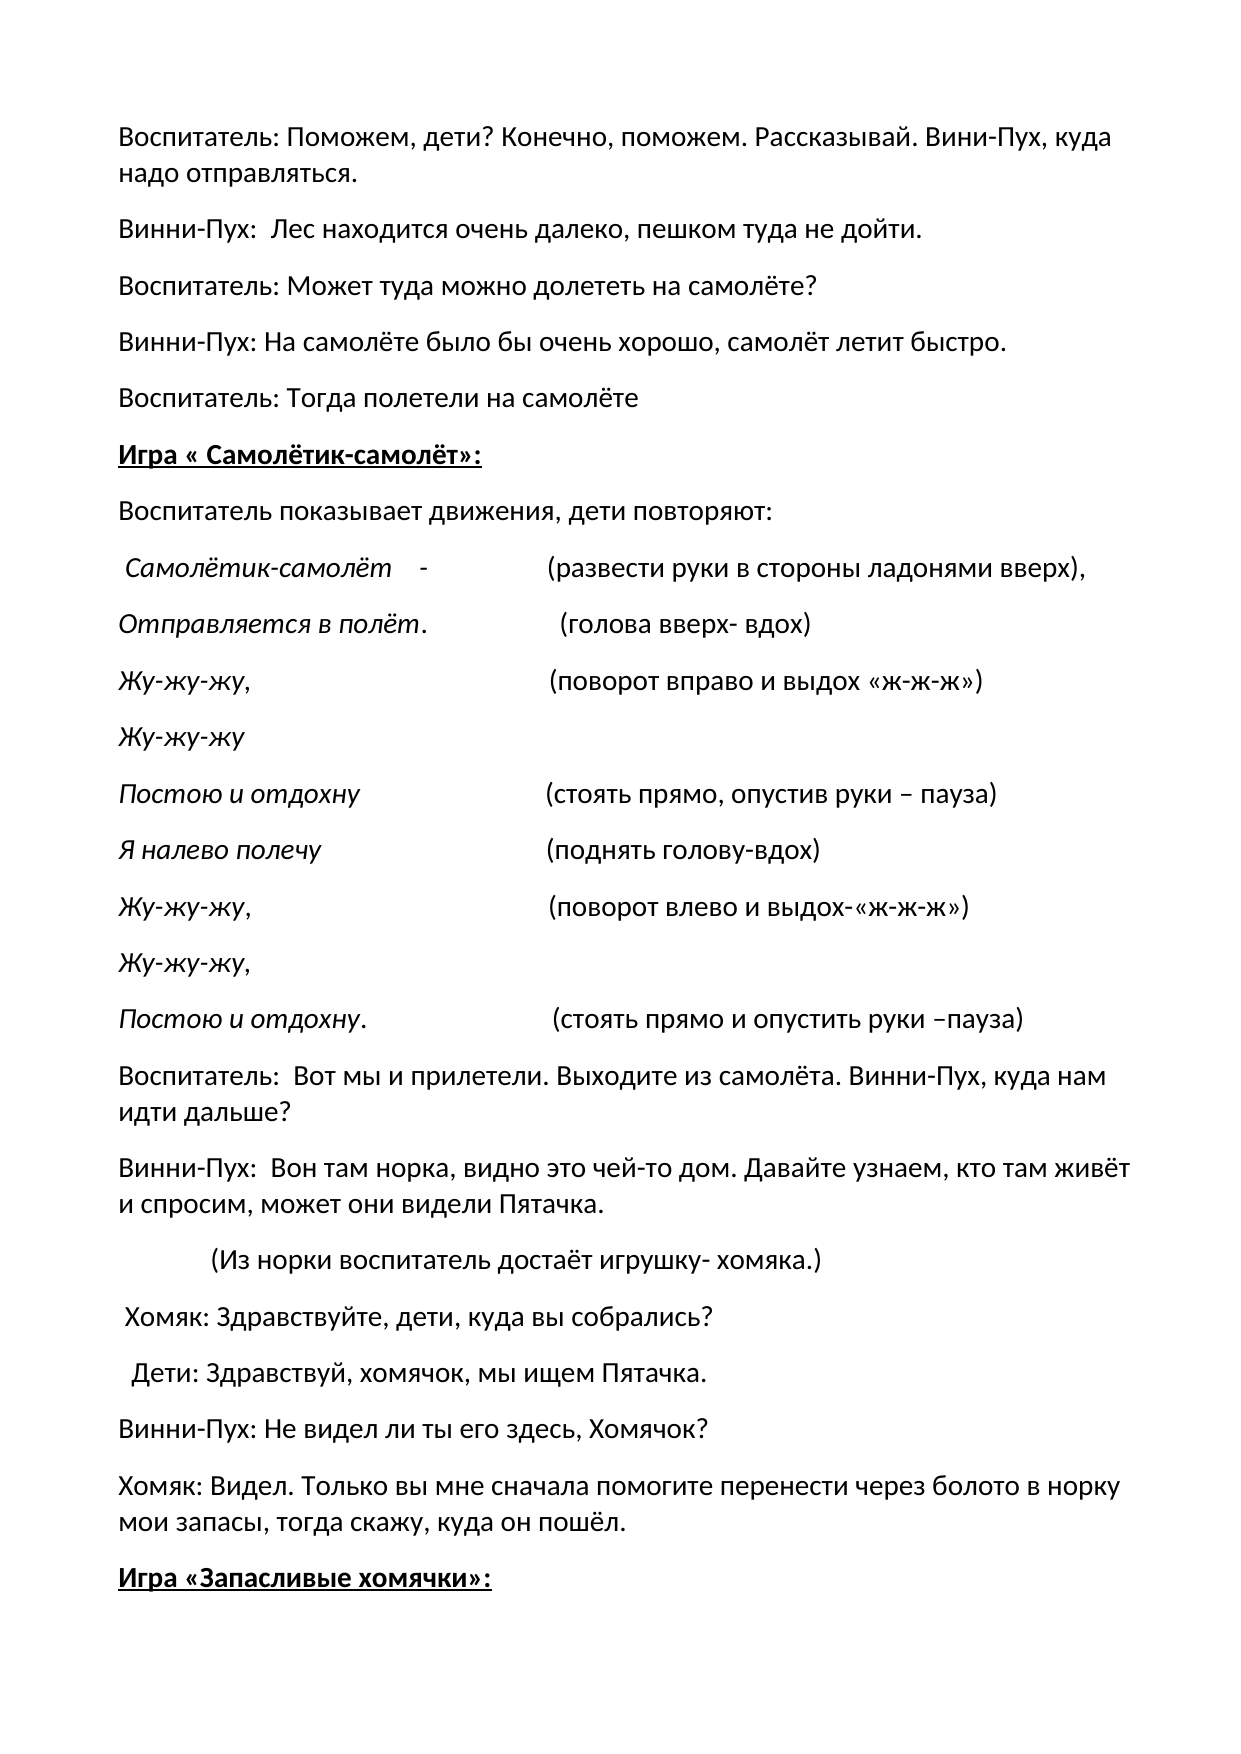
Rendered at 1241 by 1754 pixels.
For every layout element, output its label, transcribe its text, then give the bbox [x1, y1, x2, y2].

text Воспитатель: Вот мы и прилетели. Выходите из самолёта. Винни-Пух, куда нам идти дальше? [118, 1057, 1152, 1128]
text Винни-Пух: Лес находится очень далеко, пешком туда не дойти. [118, 210, 1152, 246]
text Жу-жу-жу, [118, 944, 1152, 980]
text Отправляется в полёт. (голова вверх- вдох) [118, 605, 1152, 641]
text Дети: Здравствуй, хомячок, мы ищем Пятачка. [118, 1354, 1152, 1390]
text (Из норки воспитатель достаёт игрушку- хомяка.) [118, 1241, 1152, 1277]
text Хомяк: Здравствуйте, дети, куда вы собрались? [118, 1298, 1152, 1333]
text Игра « Самолётик-самолёт»: [118, 436, 1152, 472]
text Жу-жу-жу [118, 718, 1152, 754]
text Воспитатель: Тогда полетели на самолёте [118, 379, 1152, 415]
text Винни-Пух: На самолёте было бы очень хорошо, самолёт летит быстро. [118, 323, 1152, 359]
text Воспитатель: Может туда можно долететь на самолёте? [118, 267, 1152, 302]
text Игра «Запасливые хомячки»: [118, 1559, 1152, 1595]
text Жу-жу-жу, (поворот влево и выдох-«ж-ж-ж») [118, 888, 1152, 923]
text Винни-Пух: Вон там норка, видно это чей-то дом. Давайте узнаем, кто там живёт и спросим, может они видели Пятачка. [118, 1149, 1152, 1220]
text Хомяк: Видел. Только вы мне сначала помогите перенести через болото в норку мои запасы, тогда скажу, куда он пошёл. [118, 1467, 1152, 1538]
text Самолётик-самолёт - (развести руки в стороны ладонями вверх), [118, 549, 1152, 584]
text Воспитатель показывает движения, дети повторяют: [118, 492, 1152, 528]
text Воспитатель: Поможем, дети? Конечно, поможем. Рассказывай. Вини-Пух, куда надо отправляться. [118, 118, 1152, 189]
text Постою и отдохну. (стоять прямо и опустить руки –пауза) [118, 1001, 1152, 1036]
text Жу-жу-жу, (поворот вправо и выдох «ж-ж-ж») [118, 662, 1152, 697]
text Винни-Пух: Не видел ли ты его здесь, Хомячок? [118, 1411, 1152, 1446]
text Постою и отдохну (стоять прямо, опустив руки – пауза) [118, 775, 1152, 810]
text Я налево полечу (поднять голову-вдох) [118, 831, 1152, 867]
